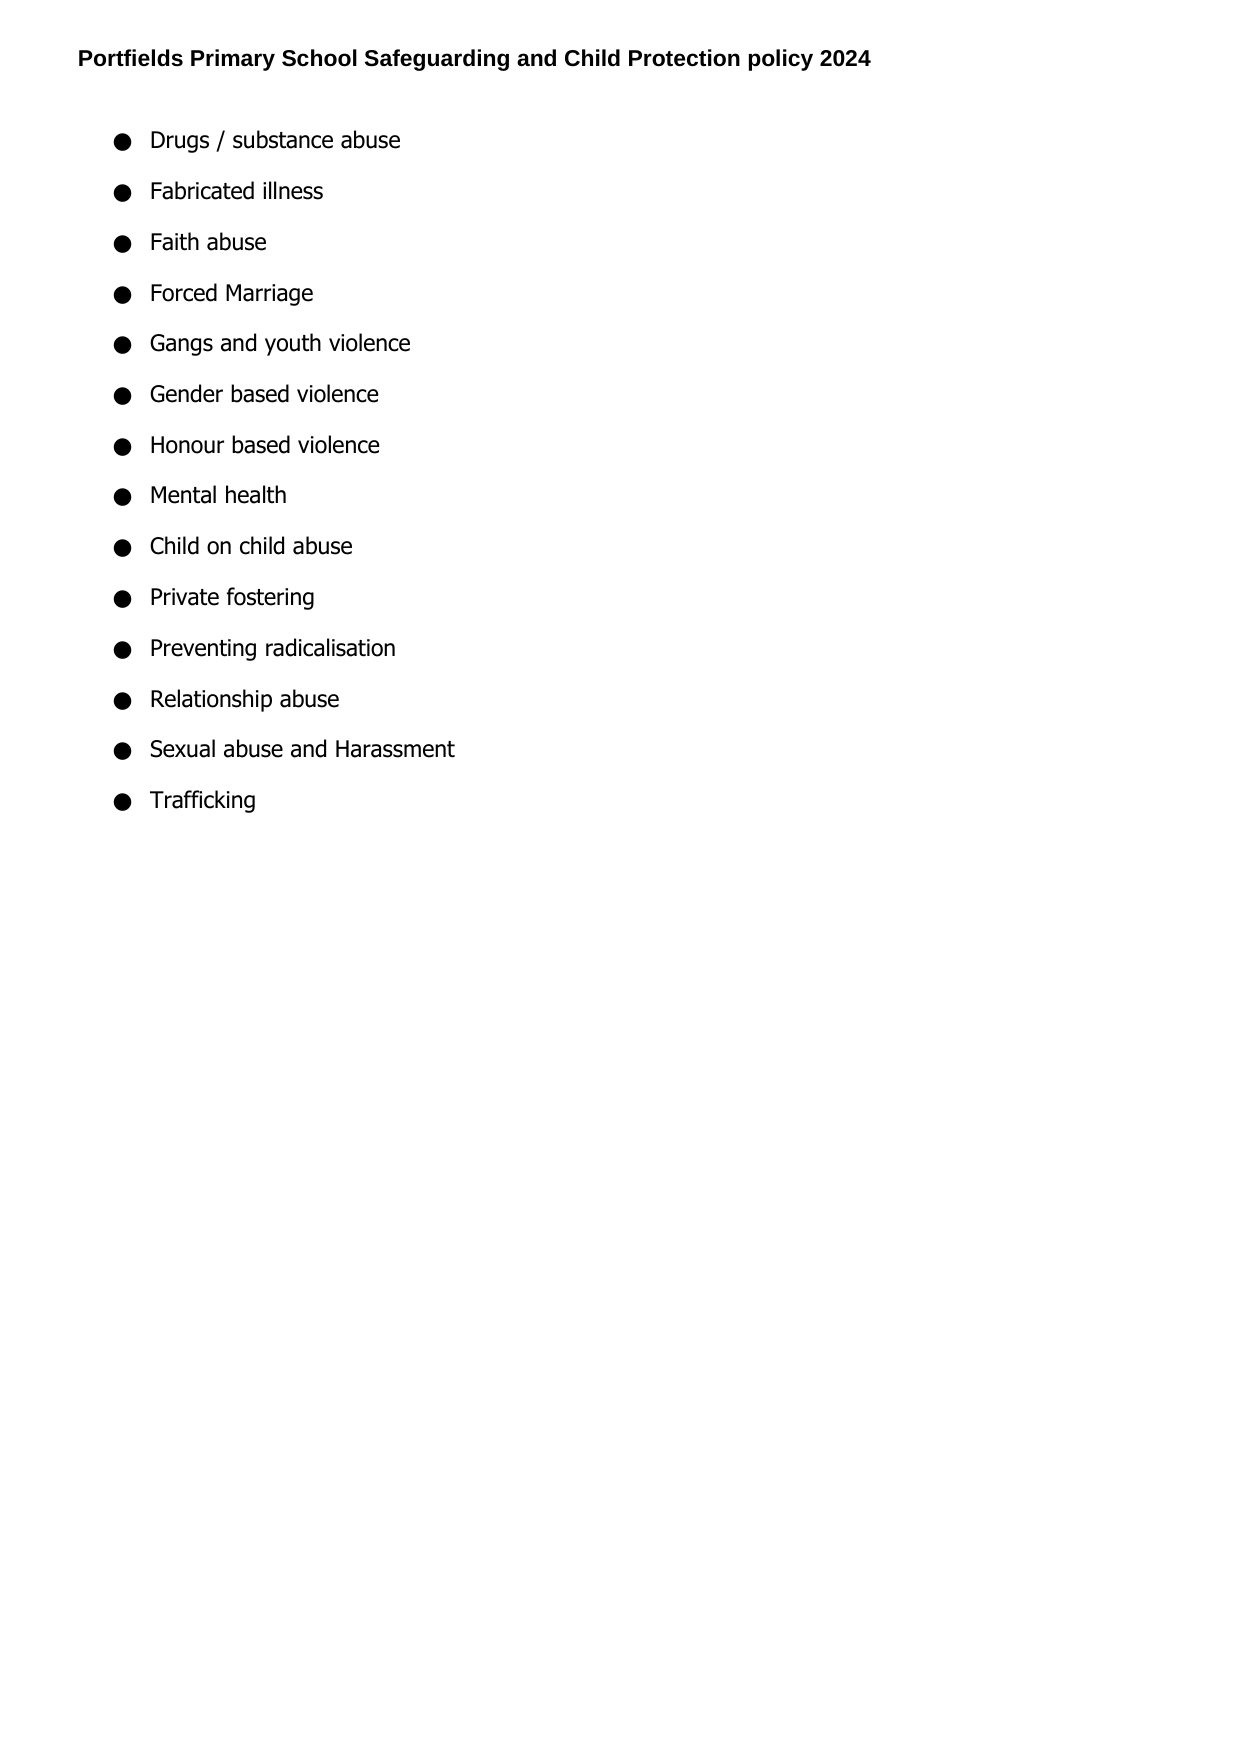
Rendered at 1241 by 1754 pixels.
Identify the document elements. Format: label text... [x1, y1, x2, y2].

list Faith abuse [112, 216, 1178, 263]
list Honour based violence [112, 419, 1178, 466]
list Sexual abuse and Harassment [112, 724, 1178, 771]
list Trafficking [112, 774, 1178, 822]
list Gangs and youth violence [112, 318, 1178, 365]
list Drugs / substance abuse [112, 114, 1178, 162]
list Relationship abuse [112, 673, 1178, 720]
list Mental health [112, 470, 1178, 517]
list Fabricated illness [112, 165, 1178, 212]
list Forced Marriage [112, 267, 1178, 314]
list Private fostering [112, 571, 1178, 618]
list Gender based violence [112, 368, 1178, 415]
list Child on child abuse [112, 521, 1178, 568]
list Preventing radicalisation [112, 622, 1178, 669]
